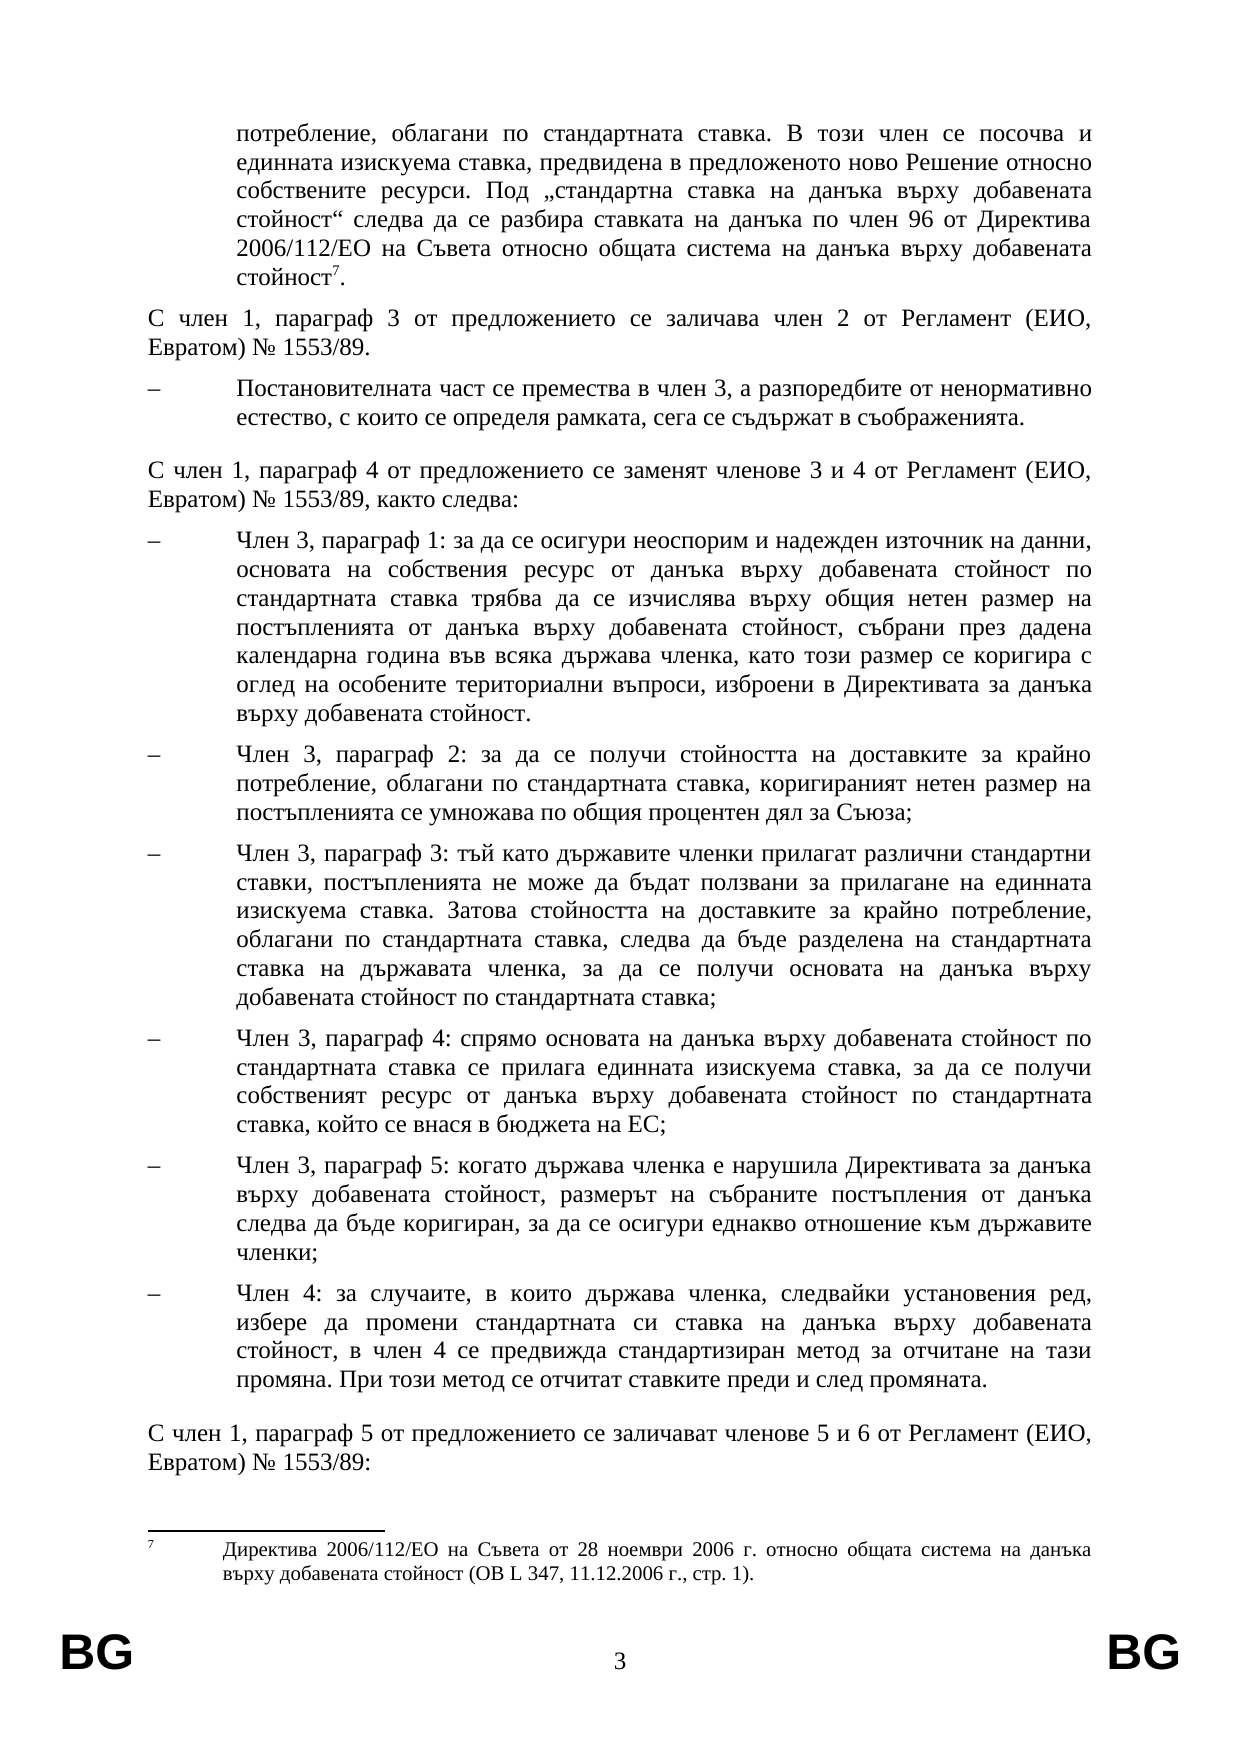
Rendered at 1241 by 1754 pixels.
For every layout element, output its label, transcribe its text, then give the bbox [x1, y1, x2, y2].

list Член 3, параграф 2: за да се получи стойността на доставките за крайно потребление, облагани по стандартната ставка, коригираният нетен размер на постъпленията се умножава по общия процентен дял за Съюза; [148, 739, 1093, 826]
text С член 1, параграф 4 от предложението се заменят членове 3 и 4 от Регламент (ЕИО, Евратом) № 1553/89, както следва: [148, 456, 1093, 513]
text Постановителната част се премества в член 3, а разпоредбите от ненормативно естество, с които се определя рамката, сега се съдържат в съображенията. [148, 373, 1093, 431]
list Член 3, параграф 5: когато държава членка е нарушила Директивата за данъка върху добавената стойност, размерът на събраните постъпления от данъка следва да бъде коригиран, за да се осигури еднакво отношение към държавите членки; [148, 1151, 1093, 1266]
text С член 1, параграф 5 от предложението се заличават членове 5 и 6 от Регламент (ЕИО, Евратом) № 1553/89: [148, 1418, 1093, 1476]
text С член 1, параграф 3 от предложението се заличава член 2 от Регламент (ЕИО, Евратом) № 1553/89. [148, 303, 1093, 361]
list Член 3, параграф 1: за да се осигури неоспорим и надежден източник на данни, основата на собствения ресурс от данъка върху добавената стойност по стандартната ставка трябва да се изчислява върху общия нетен размер на постъпленията от данъка върху добавената стойност, събрани през дадена календарна година във всяка държава членка, като този размер се коригира с оглед на особените териториални въпроси, изброени в Директивата за данъка върху добавената стойност. [148, 526, 1093, 727]
list Член 4: за случаите, в които държава членка, следвайки установения ред, избере да промени стандартната си ставка на данъка върху добавената стойност, в член 4 се предвижда стандартизиран метод за отчитане на тази промяна. При този метод се отчитат ставките преди и след промяната. [148, 1278, 1093, 1393]
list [148, 118, 1093, 291]
list Член 3, параграф 3: тъй като държавите членки прилагат различни стандартни ставки, постъпленията не може да бъдат ползвани за прилагане на единната изискуема ставка. Затова стойността на доставките за крайно потребление, облагани по стандартната ставка, следва да бъде разделена на стандартната ставка на държавата членка, за да се получи основата на данъка върху добавената стойност по стандартната ставка; [148, 838, 1093, 1011]
list Член 3, параграф 4: спрямо основата на данъка върху добавената стойност по стандартната ставка се прилага единната изискуема ставка, за да се получи собственият ресурс от данъка върху добавената стойност по стандартната ставка, който се внася в бюджета на ЕС; [148, 1023, 1093, 1138]
